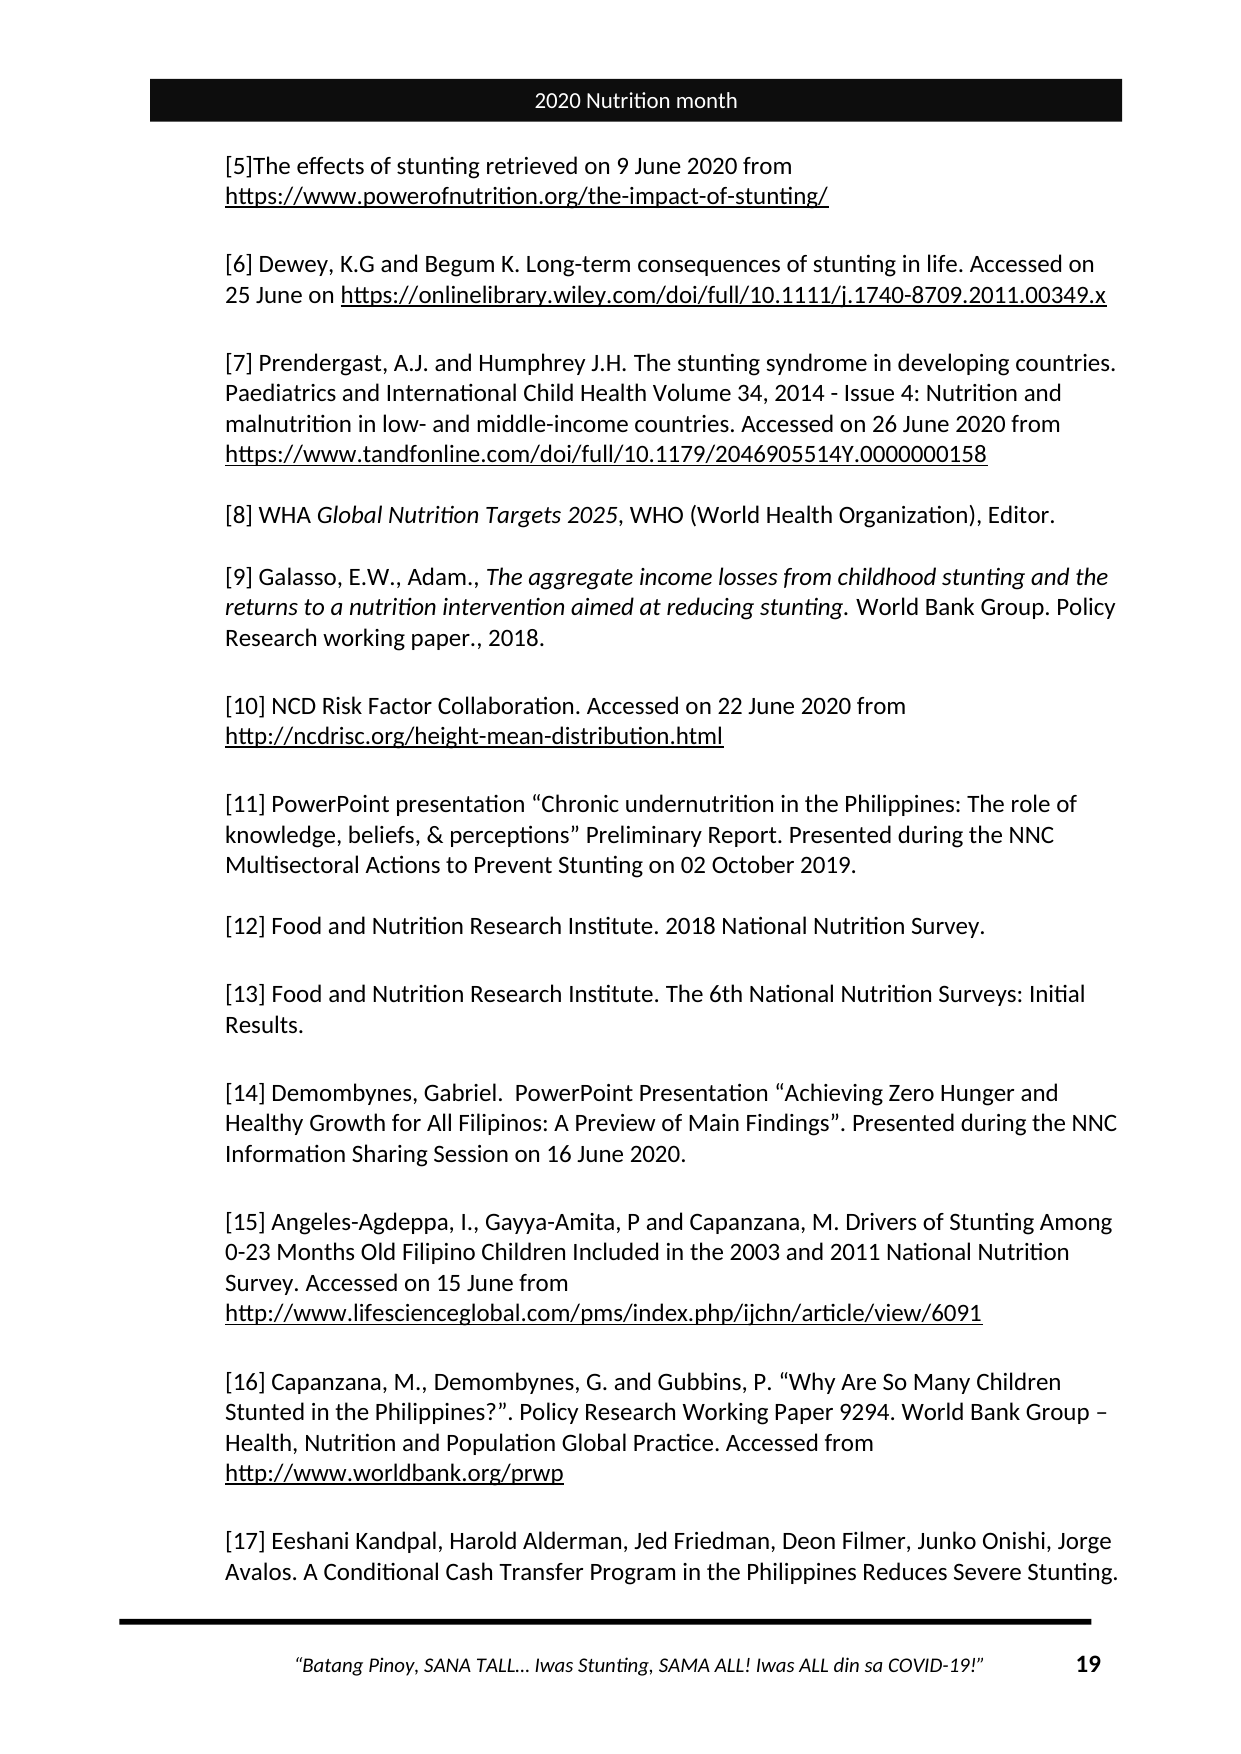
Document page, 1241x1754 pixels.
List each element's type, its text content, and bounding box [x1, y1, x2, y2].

text [9] Galasso, E.W., Adam., The aggregate income losses from childhood stunting and the returns to a nutrition intervention aimed at reducing stunting. World Bank Group. Policy Research working paper., 2018. [225, 561, 1122, 652]
text [14] Demombynes, Gabriel. PowerPoint Presentation “Achieving Zero Hunger and Healthy Growth for All Filipinos: A Preview of Main Findings”. Presented during the NNC Information Sharing Session on 16 June 2020. [225, 1077, 1122, 1168]
text [16] Capanzana, M., Demombynes, G. and Gubbins, P. “Why Are So Many Children Stunted in the Philippines?”. Policy Research Working Paper 9294. World Bank Group – Health, Nutrition and Population Global Practice. Accessed from http://www.worldbank.org/prwp [225, 1366, 1122, 1488]
text [7] Prendergast, A.J. and Humphrey J.H. The stunting syndrome in developing countries. Paediatrics and International Child Health Volume 34, 2014 - Issue 4: Nutrition and malnutrition in low- and middle-income countries. Accessed on 26 June 2020 from https://www.tandfonline.com/doi/full/10.1179/2046905514Y.0000000158 [225, 347, 1122, 469]
list [5]The effects of stunting retrieved on 9 June 2020 from https://www.powerofnutrition.org/the-impact-of-stunting/ [225, 150, 1122, 211]
list [11] PowerPoint presentation “Chronic undernutrition in the Philippines: The role of knowledge, beliefs, & perceptions” Preliminary Report. Presented during the NNC Multisectoral Actions to Prevent Stunting on 02 October 2019. [225, 788, 1122, 880]
text [15] Angeles-Agdeppa, I., Gayya-Amita, P and Capanzana, M. Drivers of Stunting Among 0-23 Months Old Filipino Children Included in the 2003 and 2011 National Nutrition Survey. Accessed on 15 June from http://www.lifescienceglobal.com/pms/index.php/ijchn/article/view/6091 [225, 1206, 1122, 1328]
text [8] WHA Global Nutrition Targets 2025, WHO (World Health Organization), Editor. [225, 500, 1122, 530]
text [6] Dewey, K.G and Begum K. Long-term consequences of stunting in life. Accessed on 25 June on https://onlinelibrary.wiley.com/doi/full/10.1111/j.1740-8709.2011.00349.x [225, 248, 1122, 309]
list [12] Food and Nutrition Research Institute. 2018 National Nutrition Survey. [225, 910, 1122, 941]
text [10] NCD Risk Factor Collaboration. Accessed on 22 June 2020 from http://ncdrisc.org/height-mean-distribution.html [225, 690, 1122, 751]
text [225, 1525, 1122, 1586]
text [13] Food and Nutrition Research Institute. The 6th National Nutrition Surveys: Initial Results. [225, 978, 1122, 1039]
